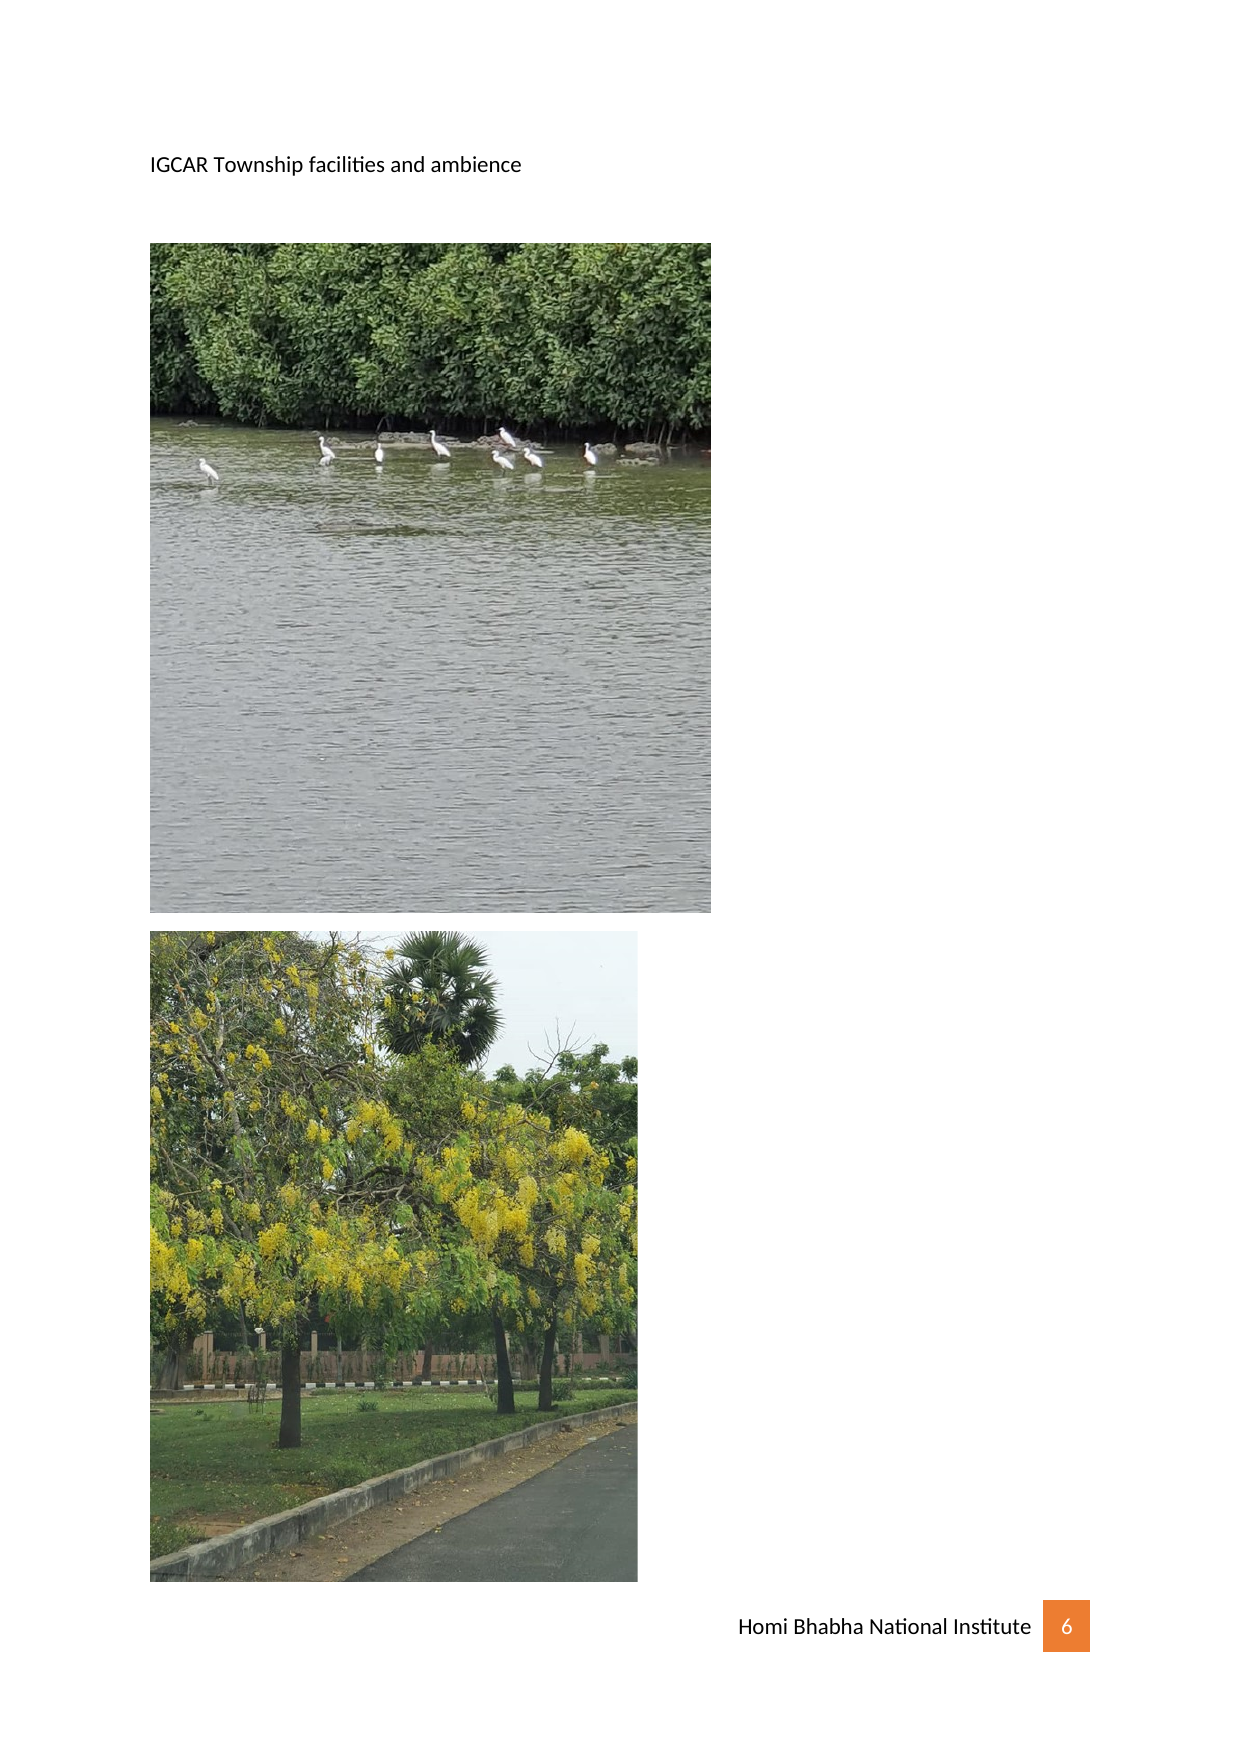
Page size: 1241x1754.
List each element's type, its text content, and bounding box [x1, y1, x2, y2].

picture [150, 931, 638, 1582]
text IGCAR Township facilities and ambience [150, 150, 1090, 178]
picture [150, 243, 711, 913]
